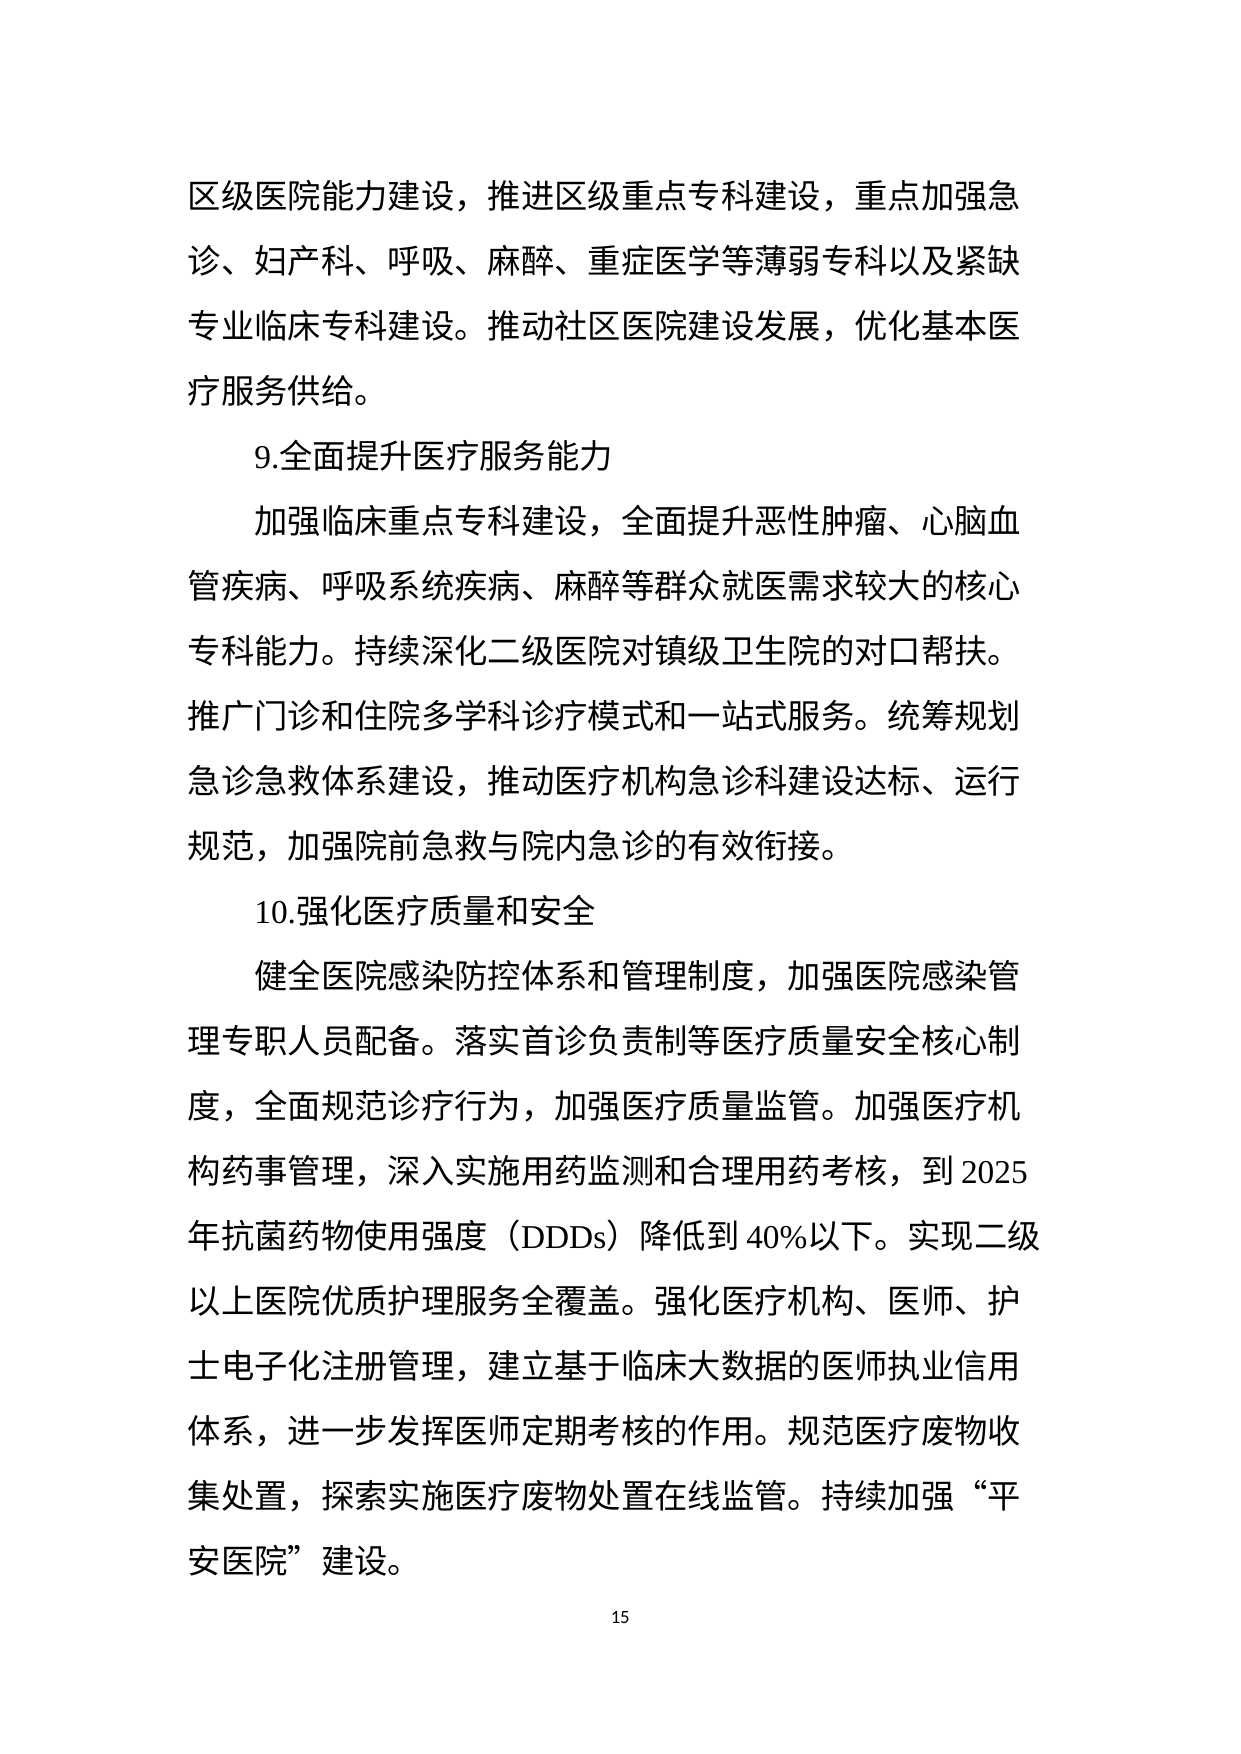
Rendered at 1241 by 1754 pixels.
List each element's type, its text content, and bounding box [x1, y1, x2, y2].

text 健全医院感染防控体系和管理制度，加强医院感染管理专职人员配备。落实首诊负责制等医疗质量安全核心制度，全面规范诊疗行为，加强医疗质量监管。加强医疗机构药事管理，深入实施用药监测和合理用药考核，到2025年抗菌药物使用强度（DDDs）降低到40%以下。实现二级以上医院优质护理服务全覆盖。强化医疗机构、医师、护士电子化注册管理，建立基于临床大数据的医师执业信用体系，进一步发挥医师定期考核的作用。规范医疗废物收集处置，探索实施医疗废物处置在线监管。持续加强“平安医院”建设。 [187, 942, 1053, 1592]
text 9.全面提升医疗服务能力 [187, 422, 1053, 487]
text 10.强化医疗质量和安全 [187, 877, 1053, 942]
text 加强临床重点专科建设，全面提升恶性肿瘤、心脑血管疾病、呼吸系统疾病、麻醉等群众就医需求较大的核心专科能力。持续深化二级医院对镇级卫生院的对口帮扶。推广门诊和住院多学科诊疗模式和一站式服务。统筹规划急诊急救体系建设，推动医疗机构急诊科建设达标、运行规范，加强院前急救与院内急诊的有效衔接。 [187, 487, 1053, 877]
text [187, 162, 1053, 422]
